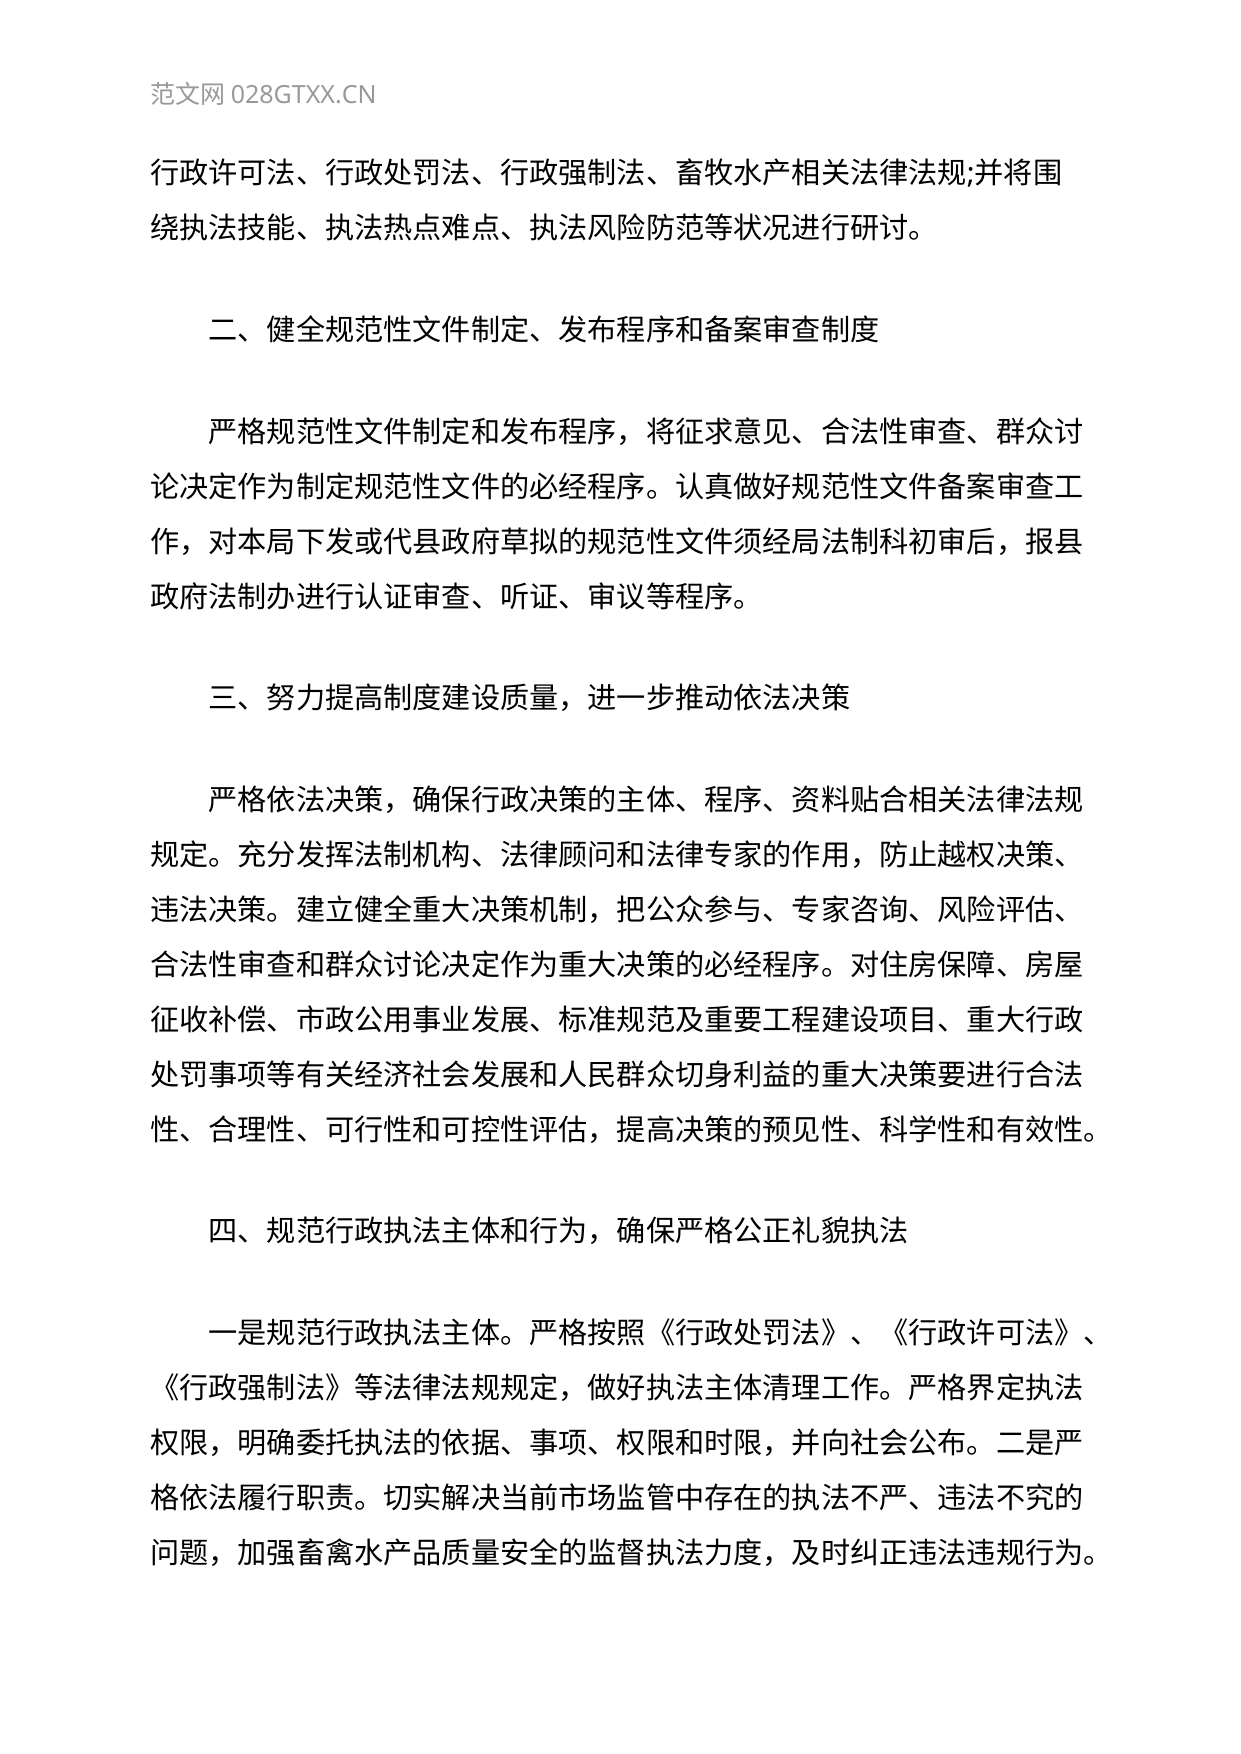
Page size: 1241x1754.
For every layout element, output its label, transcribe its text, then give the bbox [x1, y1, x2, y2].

text 四、规范行政执法主体和行为，确保严格公正礼貌执法 [150, 1208, 1090, 1250]
text 三、努力提高制度建设质量，进一步推动依法决策 [150, 675, 1090, 717]
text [150, 150, 1090, 247]
text 二、健全规范性文件制定、发布程序和备案审查制度 [150, 307, 1090, 349]
text 严格依法决策，确保行政决策的主体、程序、资料贴合相关法律法规规定。充分发挥法制机构、法律顾问和法律专家的作用，防止越权决策、违法决策。建立健全重大决策机制，把公众参与、专家咨询、风险评估、合法性审查和群众讨论决定作为重大决策的必经程序。对住房保障、房屋征收补偿、市政公用事业发展、标准规范及重要工程建设项目、重大行政处罚事项等有关经济社会发展和人民群众切身利益的重大决策要进行合法性、合理性、可行性和可控性评估，提高决策的预见性、科学性和有效性。 [150, 777, 1090, 1148]
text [150, 1310, 1090, 1572]
text 严格规范性文件制定和发布程序，将征求意见、合法性审查、群众讨论决定作为制定规范性文件的必经程序。认真做好规范性文件备案审查工作，对本局下发或代县政府草拟的规范性文件须经局法制科初审后，报县政府法制办进行认证审查、听证、审议等程序。 [150, 408, 1090, 616]
